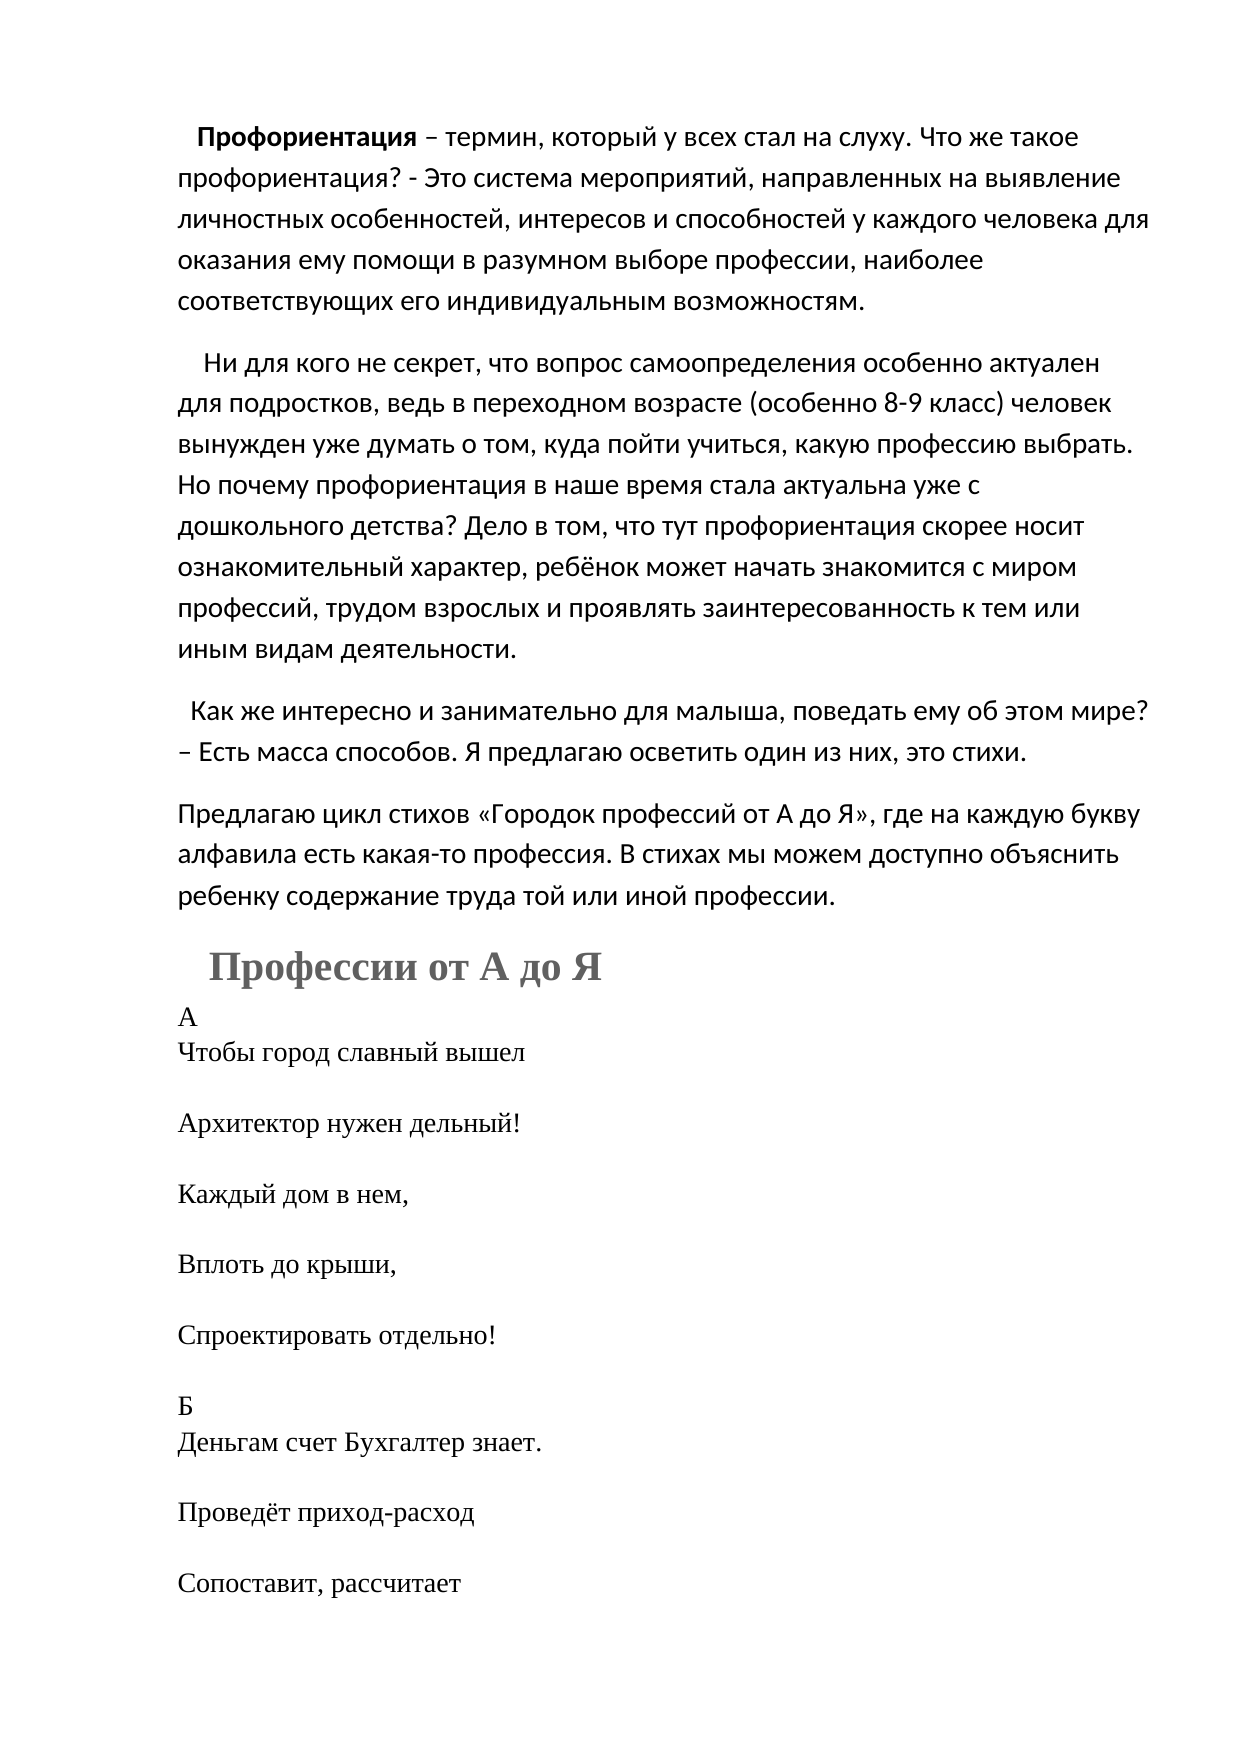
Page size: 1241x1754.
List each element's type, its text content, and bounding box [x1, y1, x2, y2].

text Как же интересно и занимательно для малыша, поведать ему об этом мире? – Есть масса способов. Я предлагаю осветить один из них, это стихи. [177, 692, 1152, 768]
text Ни для кого не секрет, что вопрос самоопределения особенно актуален для подростков, ведь в переходном возрасте (особенно 8-9 класс) человек вынужден уже думать о том, куда пойти учиться, какую профессию выбрать. Но почему профориентация в наше время стала актуальна уже с дошкольного детства? Дело в том, что тут профориентация скорее носит ознакомительный характер, ребёнок может начать знакомится с миром профессий, трудом взрослых и проявлять заинтересованность к тем или иным видам деятельности. [177, 344, 1152, 666]
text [177, 997, 1152, 1634]
text Предлагаю цикл стихов «Городок профессий от А до Я», где на каждую букву алфавила есть какая-то профессия. В стихах мы можем доступно объяснить ребенку содержание труда той или иной профессии. [177, 795, 1152, 912]
text Профориентация – термин, который у всех стал на слуху. Что же такое профориентация? - Это система мероприятий, направленных на выявление личностных особенностей, интересов и способностей у каждого человека для оказания ему помощи в разумном выборе профессии, наиболее соответствующих его индивидуальным возможностям. [177, 118, 1152, 317]
text Профессии от А до Я [208, 941, 1152, 989]
